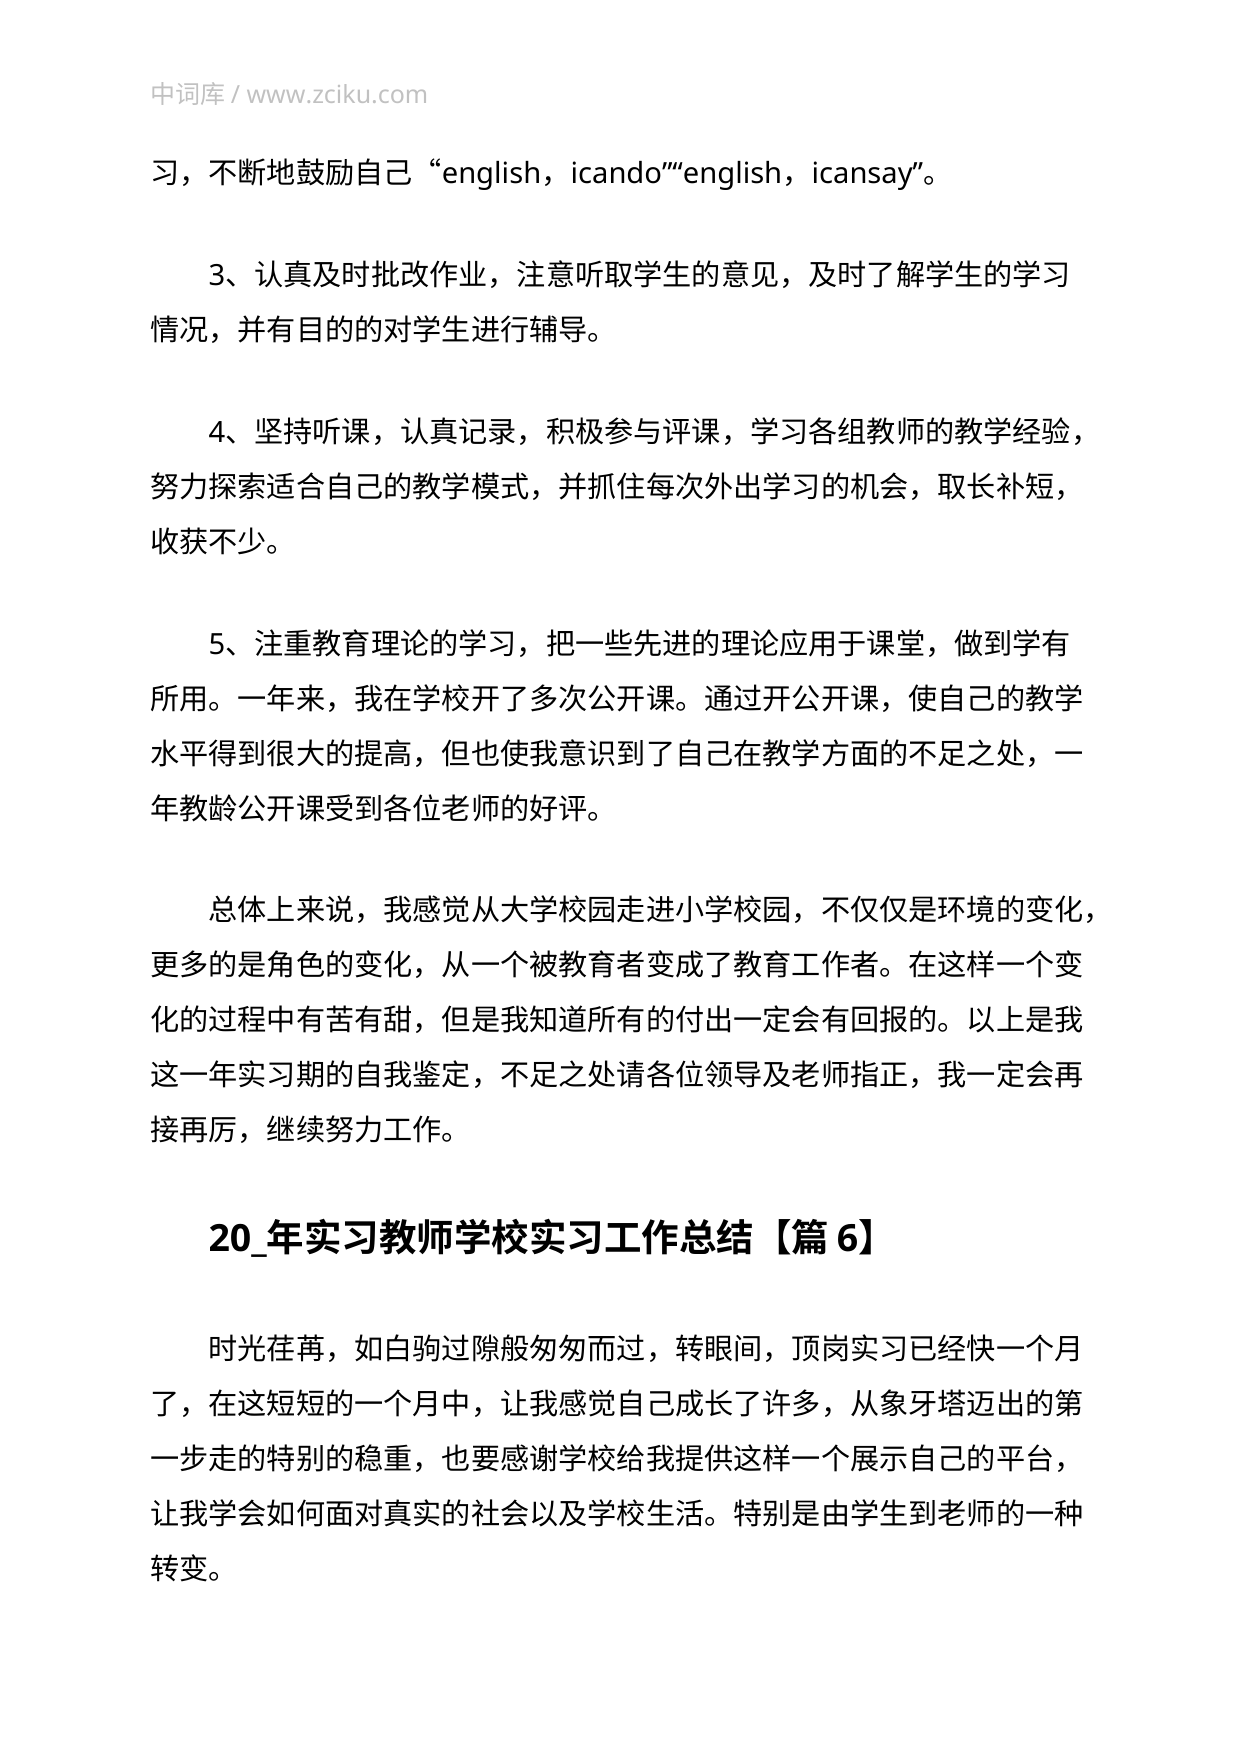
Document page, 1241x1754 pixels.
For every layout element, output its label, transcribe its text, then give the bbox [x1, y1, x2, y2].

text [150, 150, 1090, 192]
text 时光荏苒，如白驹过隙般匆匆而过，转眼间，顶岗实习已经快一个月了，在这短短的一个月中，让我感觉自己成长了许多，从象牙塔迈出的第一步走的特别的稳重，也要感谢学校给我提供这样一个展示自己的平台，让我学会如何面对真实的社会以及学校生活。特别是由学生到老师的一种转变。 [150, 1326, 1090, 1588]
text 4、坚持听课，认真记录，积极参与评课，学习各组教师的教学经验，努力探索适合自己的教学模式，并抓住每次外出学习的机会，取长补短，收获不少。 [150, 409, 1090, 561]
text 5、注重教育理论的学习，把一些先进的理论应用于课堂，做到学有所用。一年来，我在学校开了多次公开课。通过开公开课，使自己的教学水平得到很大的提高，但也使我意识到了自己在教学方面的不足之处，一年教龄公开课受到各位老师的好评。 [150, 620, 1090, 827]
text 3、认真及时批改作业，注意听取学生的意见，及时了解学生的学习情况，并有目的的对学生进行辅导。 [150, 252, 1090, 349]
text 总体上来说，我感觉从大学校园走进小学校园，不仅仅是环境的变化，更多的是角色的变化，从一个被教育者变成了教育工作者。在这样一个变化的过程中有苦有甜，但是我知道所有的付出一定会有回报的。以上是我这一年实习期的自我鉴定，不足之处请各位领导及老师指正，我一定会再接再厉，继续努力工作。 [150, 887, 1090, 1149]
text 20_年实习教师学校实习工作总结【篇6】 [150, 1208, 1090, 1263]
